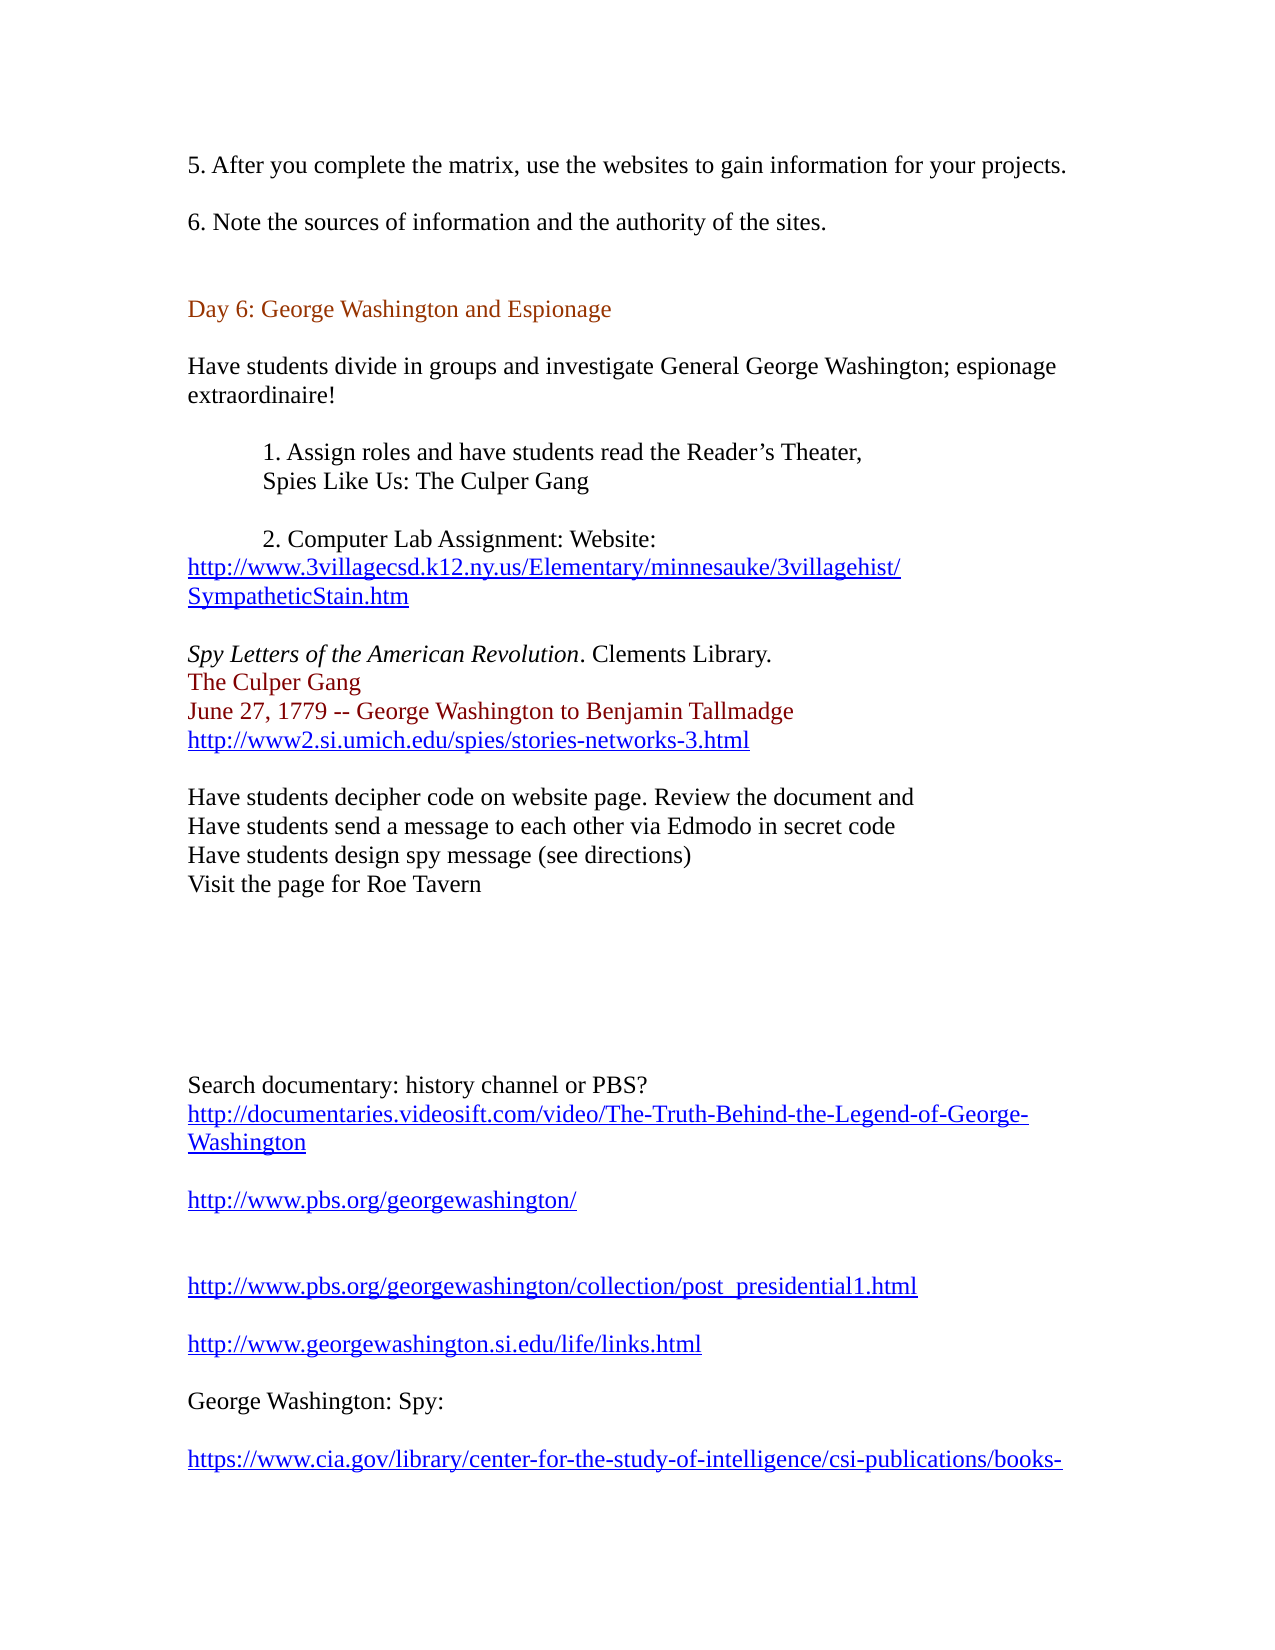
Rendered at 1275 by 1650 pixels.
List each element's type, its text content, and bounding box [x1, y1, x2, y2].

text http://www.georgewashington.si.edu/life/links.html [187, 1329, 1087, 1357]
text George Washington: Spy: [187, 1386, 1087, 1415]
text 1. Assign roles and have students read the Reader’s Theater, [187, 437, 1087, 466]
text 2. Computer Lab Assignment: Website: http://www.3villagecsd.k12.ny.us/Elementary/minnesauke/3villagehist/SympatheticStain.htm [187, 524, 1087, 610]
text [187, 1444, 1087, 1472]
text http://www.pbs.org/georgewashington/collection/post_presidential1.html [187, 1271, 1087, 1300]
text Have students send a message to each other via Edmodo in secret code [187, 811, 1087, 840]
text Spies Like Us: The Culper Gang [187, 466, 1087, 495]
text http://www.pbs.org/georgewashington/ [187, 1185, 1087, 1214]
text Visit the page for Roe Tavern [187, 869, 1087, 897]
text 5. After you complete the matrix, use the websites to gain information for your projects. [187, 150, 1087, 179]
text Day 6: George Washington and Espionage [187, 294, 1087, 322]
text The Culper Gang June 27, 1779 -- George Washington to Benjamin Tallmadge [187, 667, 1087, 725]
text Have students decipher code on website page. Review the document and [187, 782, 1087, 811]
text Have students design spy message (see directions) [187, 840, 1087, 869]
text Have students divide in groups and investigate General George Washington; espionage extraordinaire! [187, 351, 1087, 409]
text 6. Note the sources of information and the authority of the sites. [187, 207, 1087, 236]
text Spy Letters of the American Revolution. Clements Library. [187, 639, 1087, 667]
text http://www2.si.umich.edu/spies/stories-networks-3.html [187, 725, 1087, 754]
text Search documentary: history channel or PBS? [187, 1070, 1087, 1099]
text http://documentaries.videosift.com/video/The-Truth-Behind-the-Legend-of-George-Washington [187, 1099, 1087, 1156]
